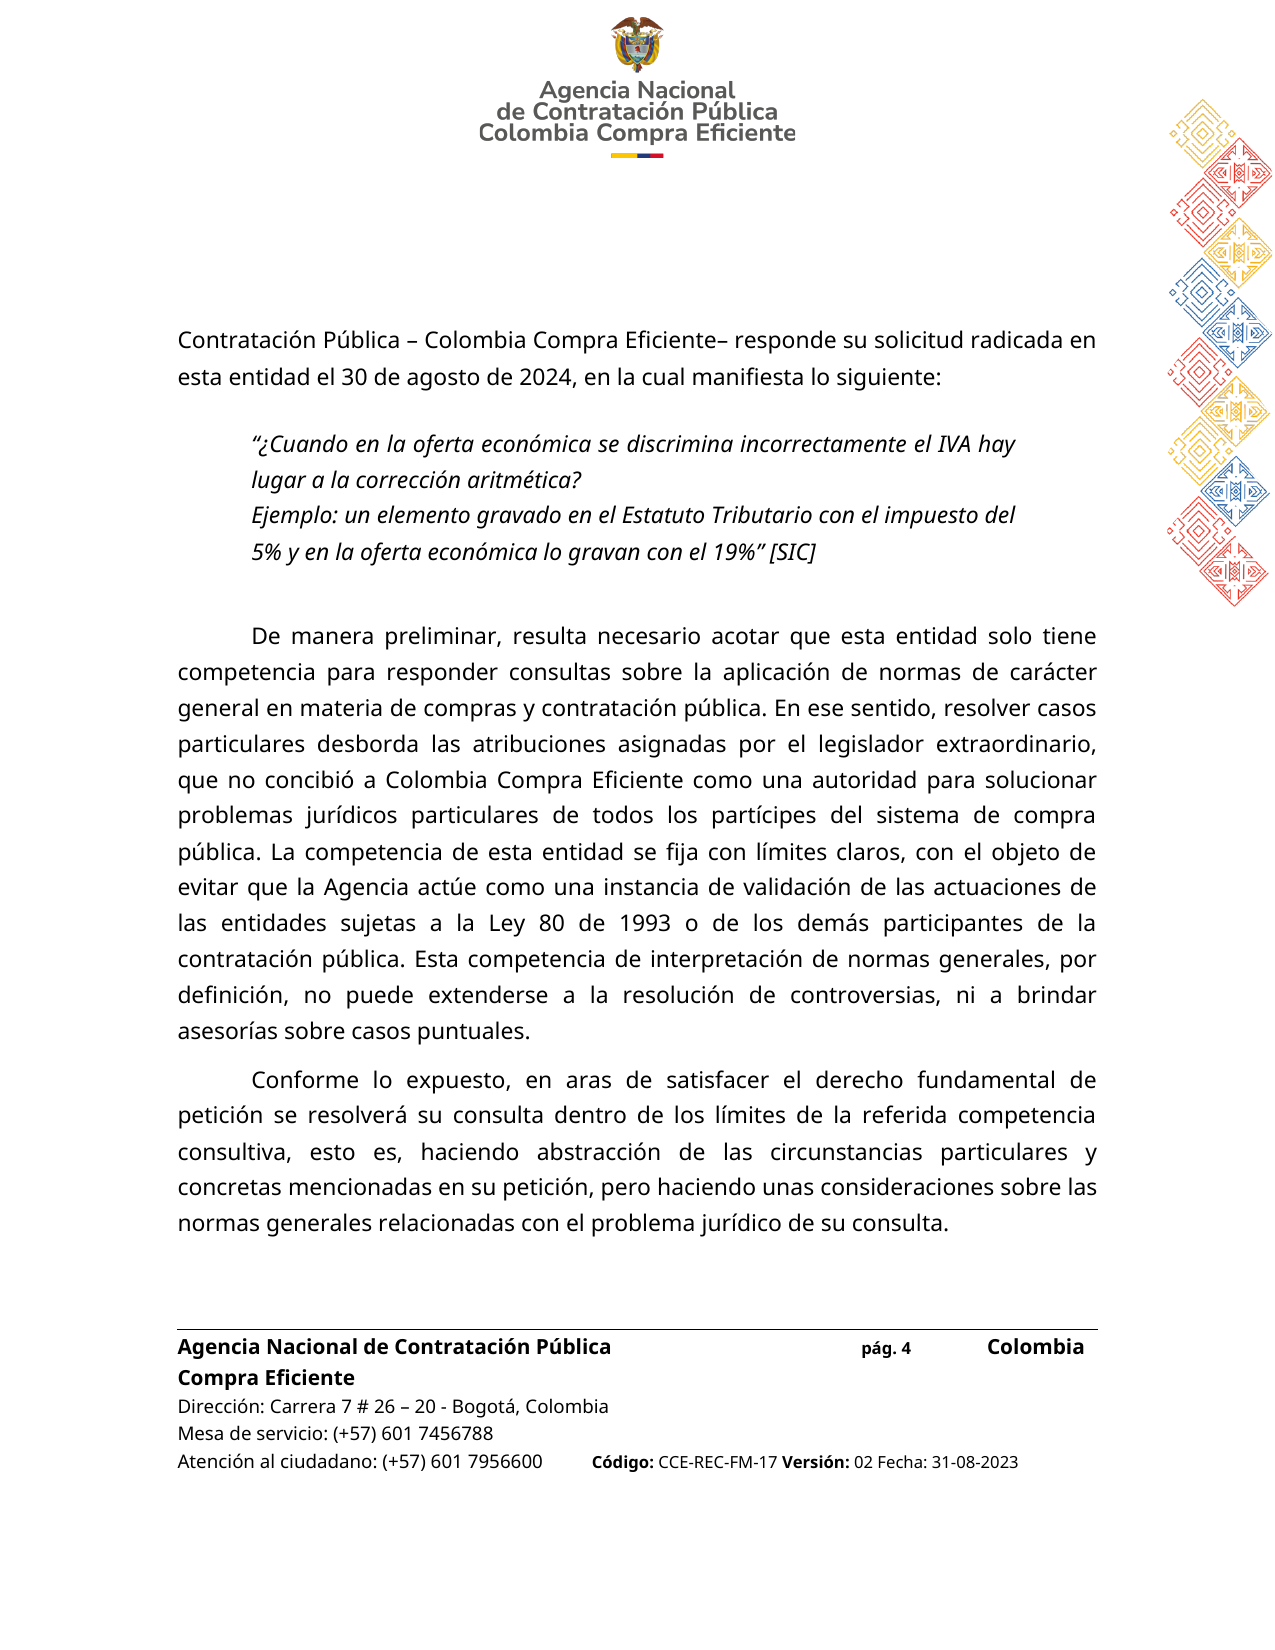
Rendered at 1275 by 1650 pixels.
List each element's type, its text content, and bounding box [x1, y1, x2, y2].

text Ejemplo: un elemento gravado en el Estatuto Tributario con el impuesto del 5% y en la oferta económica lo gravan con el 19%” [SIC] [251, 499, 1019, 567]
text Conforme lo expuesto, en aras de satisfacer el derecho fundamental de petición se resolverá su consulta dentro de los límites de la referida competencia consultiva, esto es, haciendo abstracción de las circunstancias particulares y concretas mencionadas en su petición, pero haciendo unas consideraciones sobre las normas generales relacionadas con el problema jurídico de su consulta. [177, 1063, 1098, 1238]
text De manera preliminar, resulta necesario acotar que esta entidad solo tiene competencia para responder consultas sobre la aplicación de normas de carácter general en materia de compras y contratación pública. En ese sentido, resolver casos particulares desborda las atribuciones asignadas por el legislador extraordinario, que no concibió a Colombia Compra Eficiente como una autoridad para solucionar problemas jurídicos particulares de todos los partícipes del sistema de compra pública. La competencia de esta entidad se fija con límites claros, con el objeto de evitar que la Agencia actúe como una instancia de validación de las actuaciones de las entidades sujetas a la Ley 80 de 1993 o de los demás participantes de la contratación pública. Esta competencia de interpretación de normas generales, por definición, no puede extenderse a la resolución de controversias, ni a brindar asesorías sobre casos puntuales. [177, 620, 1098, 1046]
picture [479, 17, 796, 158]
text “¿Cuando en la oferta económica se discrimina incorrectamente el IVA hay lugar a la corrección aritmética? [251, 428, 1019, 495]
picture [1165, 98, 1272, 604]
